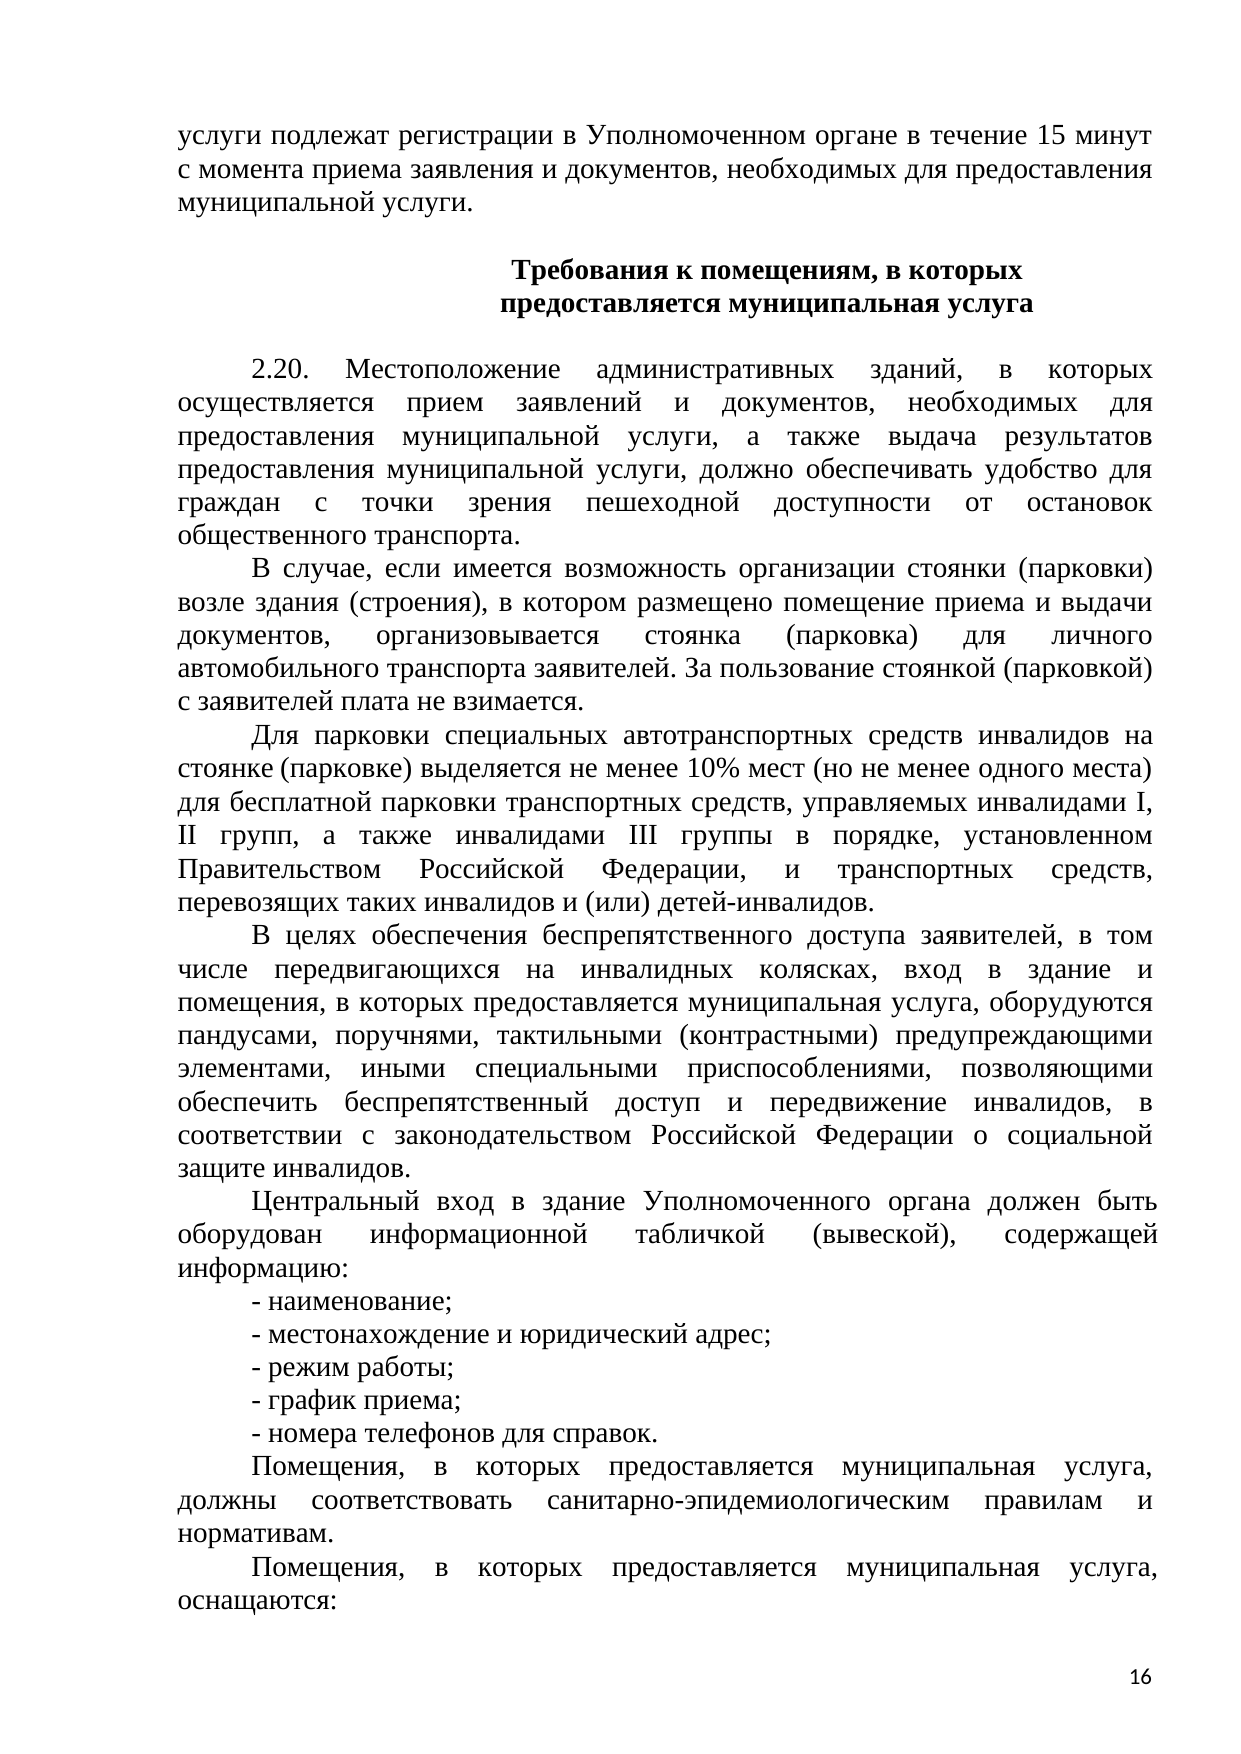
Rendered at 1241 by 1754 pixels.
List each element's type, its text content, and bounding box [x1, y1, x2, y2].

text Помещения, в которых предоставляется муниципальная услуга, оснащаются: [177, 1549, 1158, 1616]
text Для парковки специальных автотранспортных средств инвалидов на стоянке (парковке) выделяется не менее 10% мест (но не менее одного места) для бесплатной парковки транспортных средств, управляемых инвалидами I, II групп, а также инвалидами III группы в порядке, установленном Правительством Российской Федерации, и транспортных средств, перевозящих таких инвалидов и (или) детей-инвалидов. [177, 717, 1154, 918]
text Требования к помещениям, в которых предоставляется муниципальная услуга [107, 252, 1105, 319]
text - режим работы; [251, 1350, 1167, 1383]
text - номера телефонов для справок. [251, 1416, 1154, 1449]
text 2.20. Местоположение административных зданий, в которых осуществляется прием заявлений и документов, необходимых для предоставления муниципальной услуги, а также выдача результатов предоставления муниципальной услуги, должно обеспечивать удобство для граждан с точки зрения пешеходной доступности от остановок общественного транспорта. [177, 352, 1153, 551]
text В случае, если имеется возможность организации стоянки (парковки) возле здания (строения), в котором размещено помещение приема и выдачи документов, организовывается стоянка (парковка) для личного автомобильного транспорта заявителей. За пользование стоянкой (парковкой) с заявителей плата не взимается. [177, 551, 1153, 717]
text - график приема; [251, 1383, 1154, 1416]
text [177, 118, 1153, 218]
text Центральный вход в здание Уполномоченного органа должен быть оборудован информационной табличкой (вывеской), содержащей информацию: [177, 1184, 1159, 1283]
text - наименование; [251, 1283, 1154, 1317]
text - местонахождение и юридический адрес; [251, 1317, 1167, 1350]
text Помещения, в которых предоставляется муниципальная услуга, должны соответствовать санитарно-эпидемиологическим правилам и нормативам. [177, 1449, 1153, 1549]
text В целях обеспечения беспрепятственного доступа заявителей, в том числе передвигающихся на инвалидных колясках, вход в здание и помещения, в которых предоставляется муниципальная услуга, оборудуются пандусами, поручнями, тактильными (контрастными) предупреждающими элементами, иными специальными приспособлениями, позволяющими обеспечить беспрепятственный доступ и передвижение инвалидов, в соответствии с законодательством Российской Федерации о социальной защите инвалидов. [177, 918, 1154, 1184]
